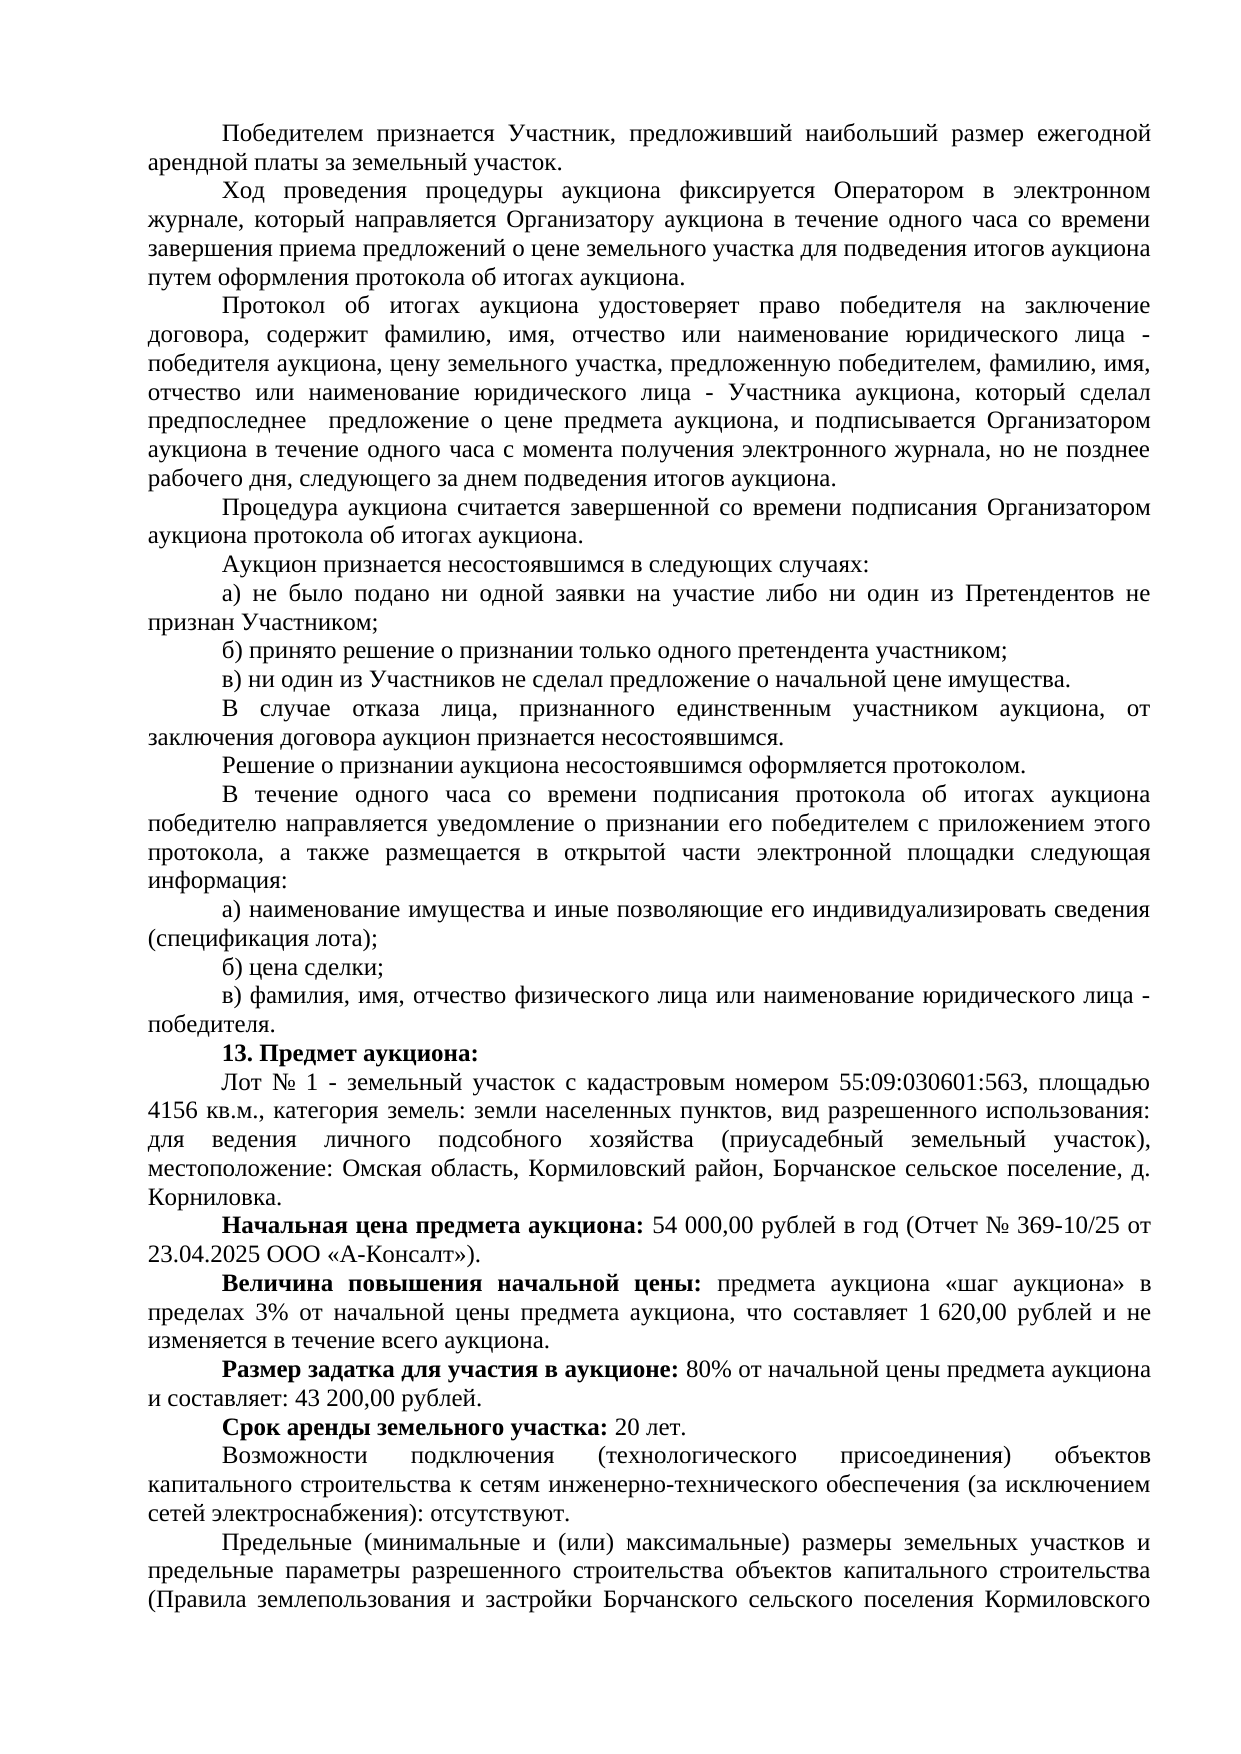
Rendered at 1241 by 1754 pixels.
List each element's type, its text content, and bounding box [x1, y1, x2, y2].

text В случае отказа лица, признанного единственным участником аукциона, от заключения договора аукцион признается несостоявшимся. [148, 693, 1152, 751]
list 13. Предмет аукциона: [148, 1038, 1152, 1067]
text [148, 1527, 1152, 1613]
text Размер задатка для участия в аукционе: 80% от начальной цены предмета аукциона и составляет: 43 200,00 рублей. [148, 1354, 1152, 1412]
text Процедура аукциона считается завершенной со времени подписания Организатором аукциона протокола об итогах аукциона. [148, 492, 1152, 549]
text Срок аренды земельного участка: 20 лет. [148, 1412, 1152, 1441]
text Величина повышения начальной цены: предмета аукциона «шаг аукциона» в пределах 3% от начальной цены предмета аукциона, что составляет 1 620,00 рублей и не изменяется в течение всего аукциона. [148, 1268, 1152, 1354]
list Лот № 1 - земельный участок с кадастровым номером 55:09:030601:563, площадью 4156 кв.м., категория земель: земли населенных пунктов, вид разрешенного использования: для ведения личного подсобного хозяйства (приусадебный земельный участок), местоположение: Омская область, Кормиловский район, Борчанское сельское поселение, д. Корниловка. [148, 1067, 1152, 1211]
text Аукцион признается несостоявшимся в следующих случаях: [148, 549, 1152, 578]
list а) наименование имущества и иные позволяющие его индивидуализировать сведения (спецификация лота); [148, 894, 1152, 952]
text Решение о признании аукциона несостоявшимся оформляется протоколом. [148, 751, 1152, 779]
text Начальная цена предмета аукциона: 54 000,00 рублей в год (Отчет № 369-10/25 от 23.04.2025 ООО «А-Консалт»). [148, 1211, 1152, 1268]
text Ход проведения процедуры аукциона фиксируется Оператором в электронном журнале, который направляется Организатору аукциона в течение одного часа со времени завершения приема предложений о цене земельного участка для подведения итогов аукциона путем оформления протокола об итогах аукциона. [148, 176, 1152, 291]
list б) цена сделки; [148, 952, 1152, 981]
text Победителем признается Участник, предложивший наибольший размер ежегодной арендной платы за земельный участок. [148, 118, 1152, 176]
text В течение одного часа со времени подписания протокола об итогах аукциона победителю направляется уведомление о признании его победителем с приложением этого протокола, а также размещается в открытой части электронной площадки следующая информация: [148, 779, 1152, 894]
list б) принято решение о признании только одного претендента участником; [148, 636, 1152, 664]
list а) не было подано ни одной заявки на участие либо ни один из Претендентов не признан Участником; [148, 578, 1152, 636]
text Возможности подключения (технологического присоединения) объектов капитального строительства к сетям инженерно-технического обеспечения (за исключением сетей электроснабжения): отсутствуют. [148, 1441, 1152, 1527]
list в) фамилия, имя, отчество физического лица или наименование юридического лица - победителя. [148, 981, 1152, 1038]
text Протокол об итогах аукциона удостоверяет право победителя на заключение договора, содержит фамилию, имя, отчество или наименование юридического лица - победителя аукциона, цену земельного участка, предложенную победителем, фамилию, имя, отчество или наименование юридического лица - Участника аукциона, который сделал предпоследнее предложение о цене предмета аукциона, и подписывается Организатором аукциона в течение одного часа с момента получения электронного журнала, но не позднее рабочего дня, следующего за днем подведения итогов аукциона. [148, 291, 1152, 492]
list в) ни один из Участников не сделал предложение о начальной цене имущества. [148, 664, 1152, 693]
